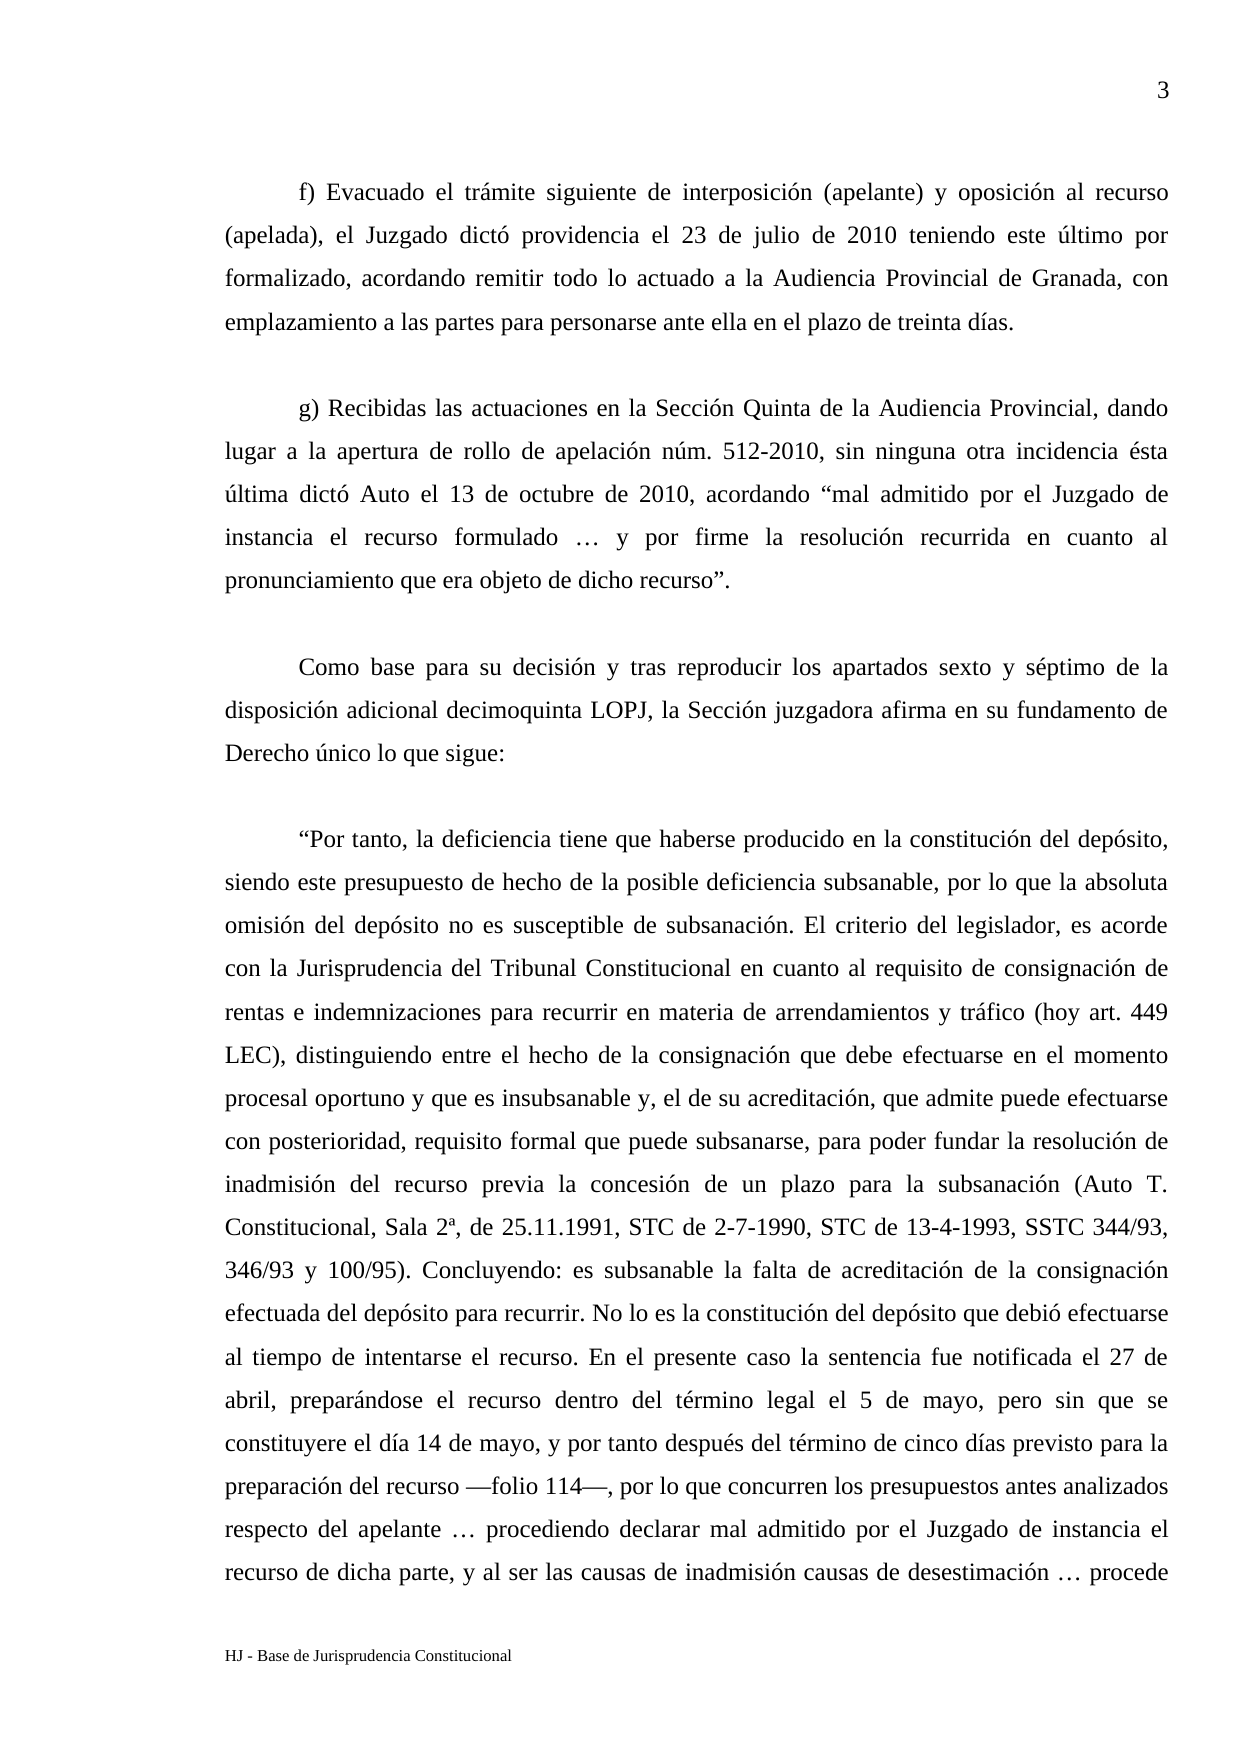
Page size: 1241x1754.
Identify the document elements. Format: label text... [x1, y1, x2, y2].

text f) Evacuado el trámite siguiente de interposición (apelante) y oposición al recurso (apelada), el Juzgado dictó providencia el 23 de julio de 2010 teniendo este último por formalizado, acordando remitir todo lo actuado a la Audiencia Provincial de Granada, con emplazamiento a las partes para personarse ante ella en el plazo de treinta días. [224, 177, 1169, 335]
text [224, 824, 1169, 1586]
text Como base para su decisión y tras reproducir los apartados sexto y séptimo de la disposición adicional decimoquinta LOPJ, la Sección juzgadora afirma en su fundamento de Derecho único lo que sigue: [224, 652, 1169, 767]
text g) Recibidas las actuaciones en la Sección Quinta de la Audiencia Provincial, dando lugar a la apertura de rollo de apelación núm. 512-2010, sin ninguna otra incidencia ésta última dictó Auto el 13 de octubre de 2010, acordando “mal admitido por el Juzgado de instancia el recurso formulado … y por firme la resolución recurrida en cuanto al pronunciamiento que era objeto de dicho recurso”. [224, 393, 1169, 594]
